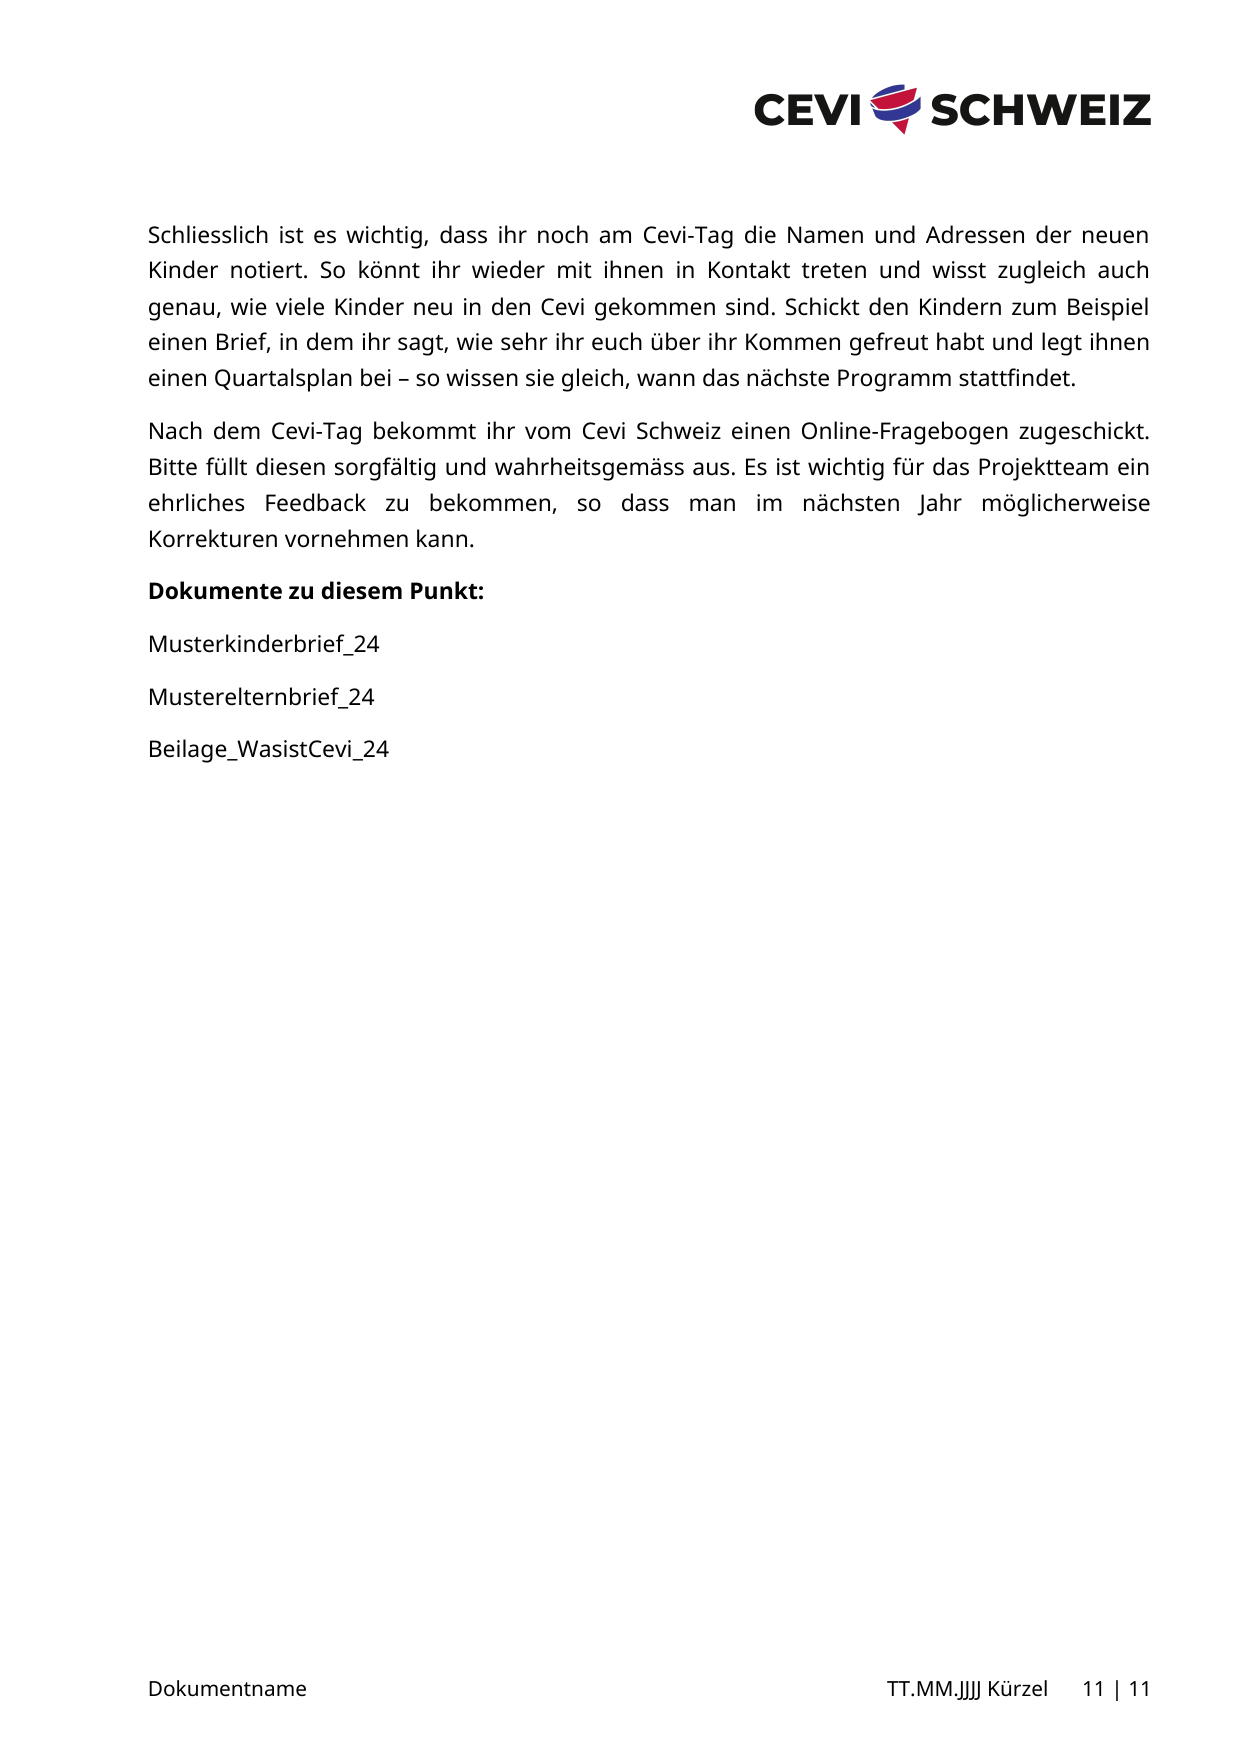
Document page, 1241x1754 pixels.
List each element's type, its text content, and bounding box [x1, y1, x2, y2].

picture [751, 1, 1239, 139]
text Beilage_WasistCevi_24 [148, 733, 1152, 764]
text Nach dem Cevi-Tag bekommt ihr vom Cevi Schweiz einen Online-Fragebogen zugeschickt. Bitte füllt diesen sorgfältig und wahrheitsgemäss aus. Es ist wichtig für das Projektteam ein ehrliches Feedback zu bekommen, so dass man im nächsten Jahr möglicherweise Korrekturen vornehmen kann. [148, 415, 1152, 554]
text Schliesslich ist es wichtig, dass ihr noch am Cevi-Tag die Namen und Adressen der neuen Kinder notiert. So könnt ihr wieder mit ihnen in Kontakt treten und wisst zugleich auch genau, wie viele Kinder neu in den Cevi gekommen sind. Schickt den Kindern zum Beispiel einen Brief, in dem ihr sagt, wie sehr ihr euch über ihr Kommen gefreut habt und legt ihnen einen Quartalsplan bei – so wissen sie gleich, wann das nächste Programm stattfindet. [148, 218, 1152, 393]
text Dokumente zu diesem Punkt: [148, 575, 1152, 607]
text Musterelternbrief_24 [148, 681, 1152, 712]
text Musterkinderbrief_24 [148, 628, 1152, 659]
